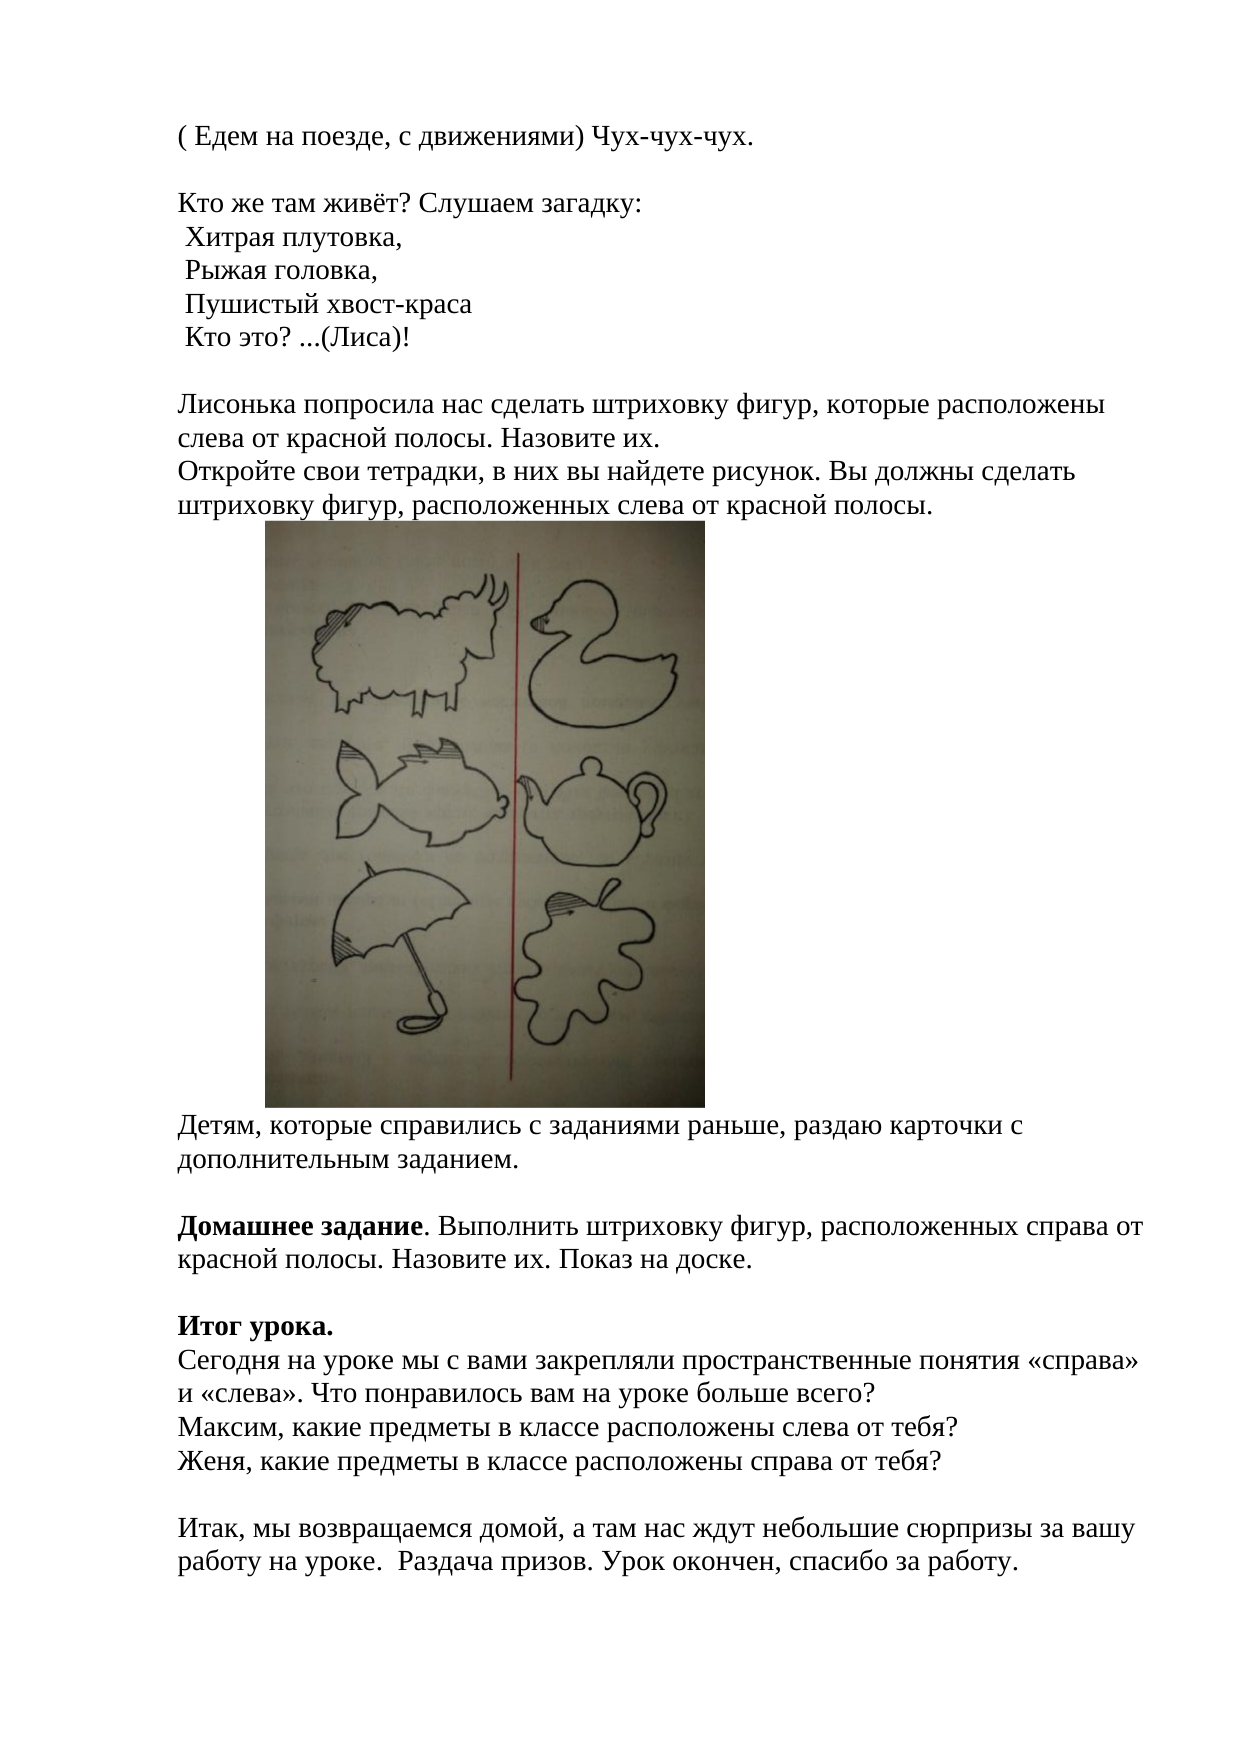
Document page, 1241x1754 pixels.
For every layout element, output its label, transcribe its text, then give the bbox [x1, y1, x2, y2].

text ( Едем на поезде, с движениями) Чух-чух-чух. [177, 118, 1152, 152]
text Кто это? ...(Лиса)! [177, 319, 1152, 353]
text Кто же там живёт? Слушаем загадку: [177, 185, 1152, 219]
text Домашнее задание. Выполнить штриховку фигур, расположенных справа от красной полосы. Назовите их. Показ на доске. [177, 1208, 1152, 1275]
text Женя, какие предметы в классе расположены справа от тебя? [177, 1443, 1152, 1476]
text Пушистый хвост-краса [177, 286, 1152, 319]
text Сегодня на уроке мы с вами закрепляли пространственные понятия «справа» и «слева». Что понравилось вам на уроке больше всего? [177, 1342, 1152, 1409]
text Итог урока. [177, 1308, 1152, 1342]
text Откройте свои тетрадки, в них вы найдете рисунок. Вы должны сделать штриховку фигур, расположенных слева от красной полосы. [177, 453, 1152, 521]
text Максим, какие предметы в классе расположены слева от тебя? [177, 1409, 1152, 1443]
text Лисонька попросила нас сделать штриховку фигур, которые расположены слева от красной полосы. Назовите их. [177, 386, 1152, 453]
text Рыжая головка, [177, 252, 1152, 286]
text Итак, мы возвращаемся домой, а там нас ждут небольшие сюрпризы за вашу работу на уроке. Раздача призов. Урок окончен, спасибо за работу. [177, 1510, 1152, 1577]
picture [265, 521, 705, 1107]
text Детям, которые справились с заданиями раньше, раздаю карточки с дополнительным заданием. [177, 1107, 1152, 1174]
text Хитрая плутовка, [177, 219, 1152, 252]
